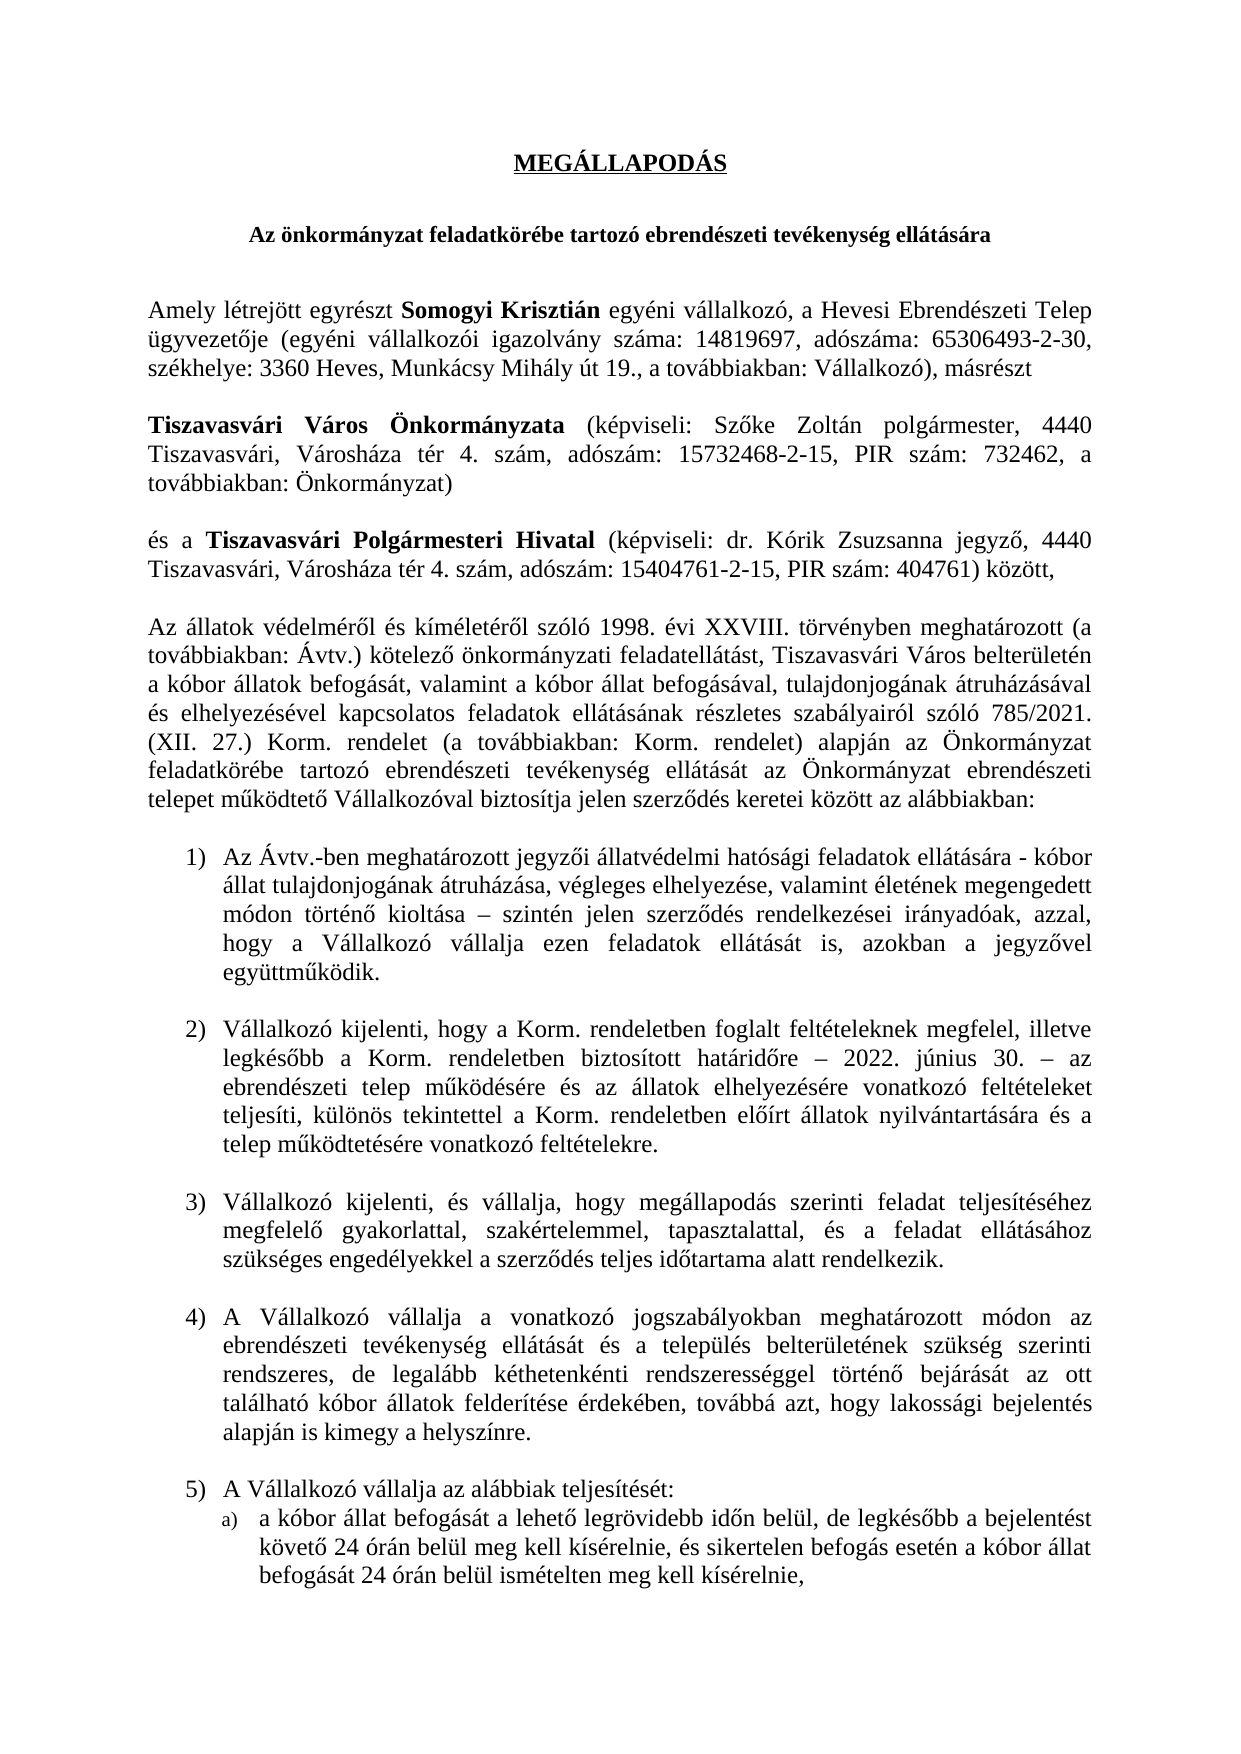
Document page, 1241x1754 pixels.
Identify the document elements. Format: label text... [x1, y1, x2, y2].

list A Vállalkozó vállalja az alábbiak teljesítését: [185, 1474, 1093, 1503]
title MEGÁLLAPODÁS [148, 148, 1093, 176]
list a kóbor állat befogását a lehető legrövidebb időn belül, de legkésőbb a bejelentést követő 24 órán belül meg kell kísérelnie, és sikertelen befogás esetén a kóbor állat befogását 24 órán belül ismételten meg kell kísérelnie, [221, 1503, 1093, 1589]
list Az Ávtv.-ben meghatározott jegyzői állatvédelmi hatósági feladatok ellátására - kóbor állat tulajdonjogának átruházása, végleges elhelyezése, valamint életének megengedett módon történő kioltása – szintén jelen szerződés rendelkezései irányadóak, azzal, hogy a Vállalkozó vállalja ezen feladatok ellátását is, azokban a jegyzővel együttműködik. [185, 842, 1093, 985]
text Tiszavasvári Város Önkormányzata (képviseli: Szőke Zoltán polgármester, 4440 Tiszavasvári, Városháza tér 4. szám, adószám: 15732468-2-15, PIR szám: 732462, a továbbiakban: Önkormányzat) [148, 410, 1093, 497]
list A Vállalkozó vállalja a vonatkozó jogszabályokban meghatározott módon az ebrendészeti tevékenység ellátását és a település belterületének szükség szerinti rendszeres, de legalább kéthetenkénti rendszerességgel történő bejárását az ott található kóbor állatok felderítése érdekében, továbbá azt, hogy lakossági bejelentés alapján is kimegy a helyszínre. [185, 1302, 1093, 1445]
text Az önkormányzat feladatkörébe tartozó ebrendészeti tevékenység ellátására [148, 221, 1093, 248]
text és a Tiszavasvári Polgármesteri Hivatal (képviseli: dr. Kórik Zsuzsanna jegyző, 4440 Tiszavasvári, Városháza tér 4. szám, adószám: 15404761-2-15, PIR szám: 404761) között, [148, 525, 1093, 583]
text Amely létrejött egyrészt Somogyi Krisztián egyéni vállalkozó, a Hevesi Ebrendészeti Telep ügyvezetője (egyéni vállalkozói igazolvány száma: 14819697, adószáma: 65306493-2-30, székhelye: 3360 Heves, Munkácsy Mihály út 19., a továbbiakban: Vállalkozó), másrészt [148, 295, 1093, 382]
list Vállalkozó kijelenti, hogy a Korm. rendeletben foglalt feltételeknek megfelel, illetve legkésőbb a Korm. rendeletben biztosított határidőre – 2022. június 30. – az ebrendészeti telep működésére és az állatok elhelyezésére vonatkozó feltételeket teljesíti, különös tekintettel a Korm. rendeletben előírt állatok nyilvántartására és a telep működtetésére vonatkozó feltételekre. [185, 1014, 1093, 1158]
list Vállalkozó kijelenti, és vállalja, hogy megállapodás szerinti feladat teljesítéséhez megfelelő gyakorlattal, szakértelemmel, tapasztalattal, és a feladat ellátásához szükséges engedélyekkel a szerződés teljes időtartama alatt rendelkezik. [185, 1187, 1093, 1273]
text Az állatok védelméről és kíméletéről szóló 1998. évi XXVIII. törvényben meghatározott (a továbbiakban: Ávtv.) kötelező önkormányzati feladatellátást, Tiszavasvári Város belterületén a kóbor állatok befogását, valamint a kóbor állat befogásával, tulajdonjogának átruházásával és elhelyezésével kapcsolatos feladatok ellátásának részletes szabályairól szóló 785/2021. (XII. 27.) Korm. rendelet (a továbbiakban: Korm. rendelet) alapján az Önkormányzat feladatkörébe tartozó ebrendészeti tevékenység ellátását az Önkormányzat ebrendészeti telepet működtető Vállalkozóval biztosítja jelen szerződés keretei között az alábbiakban: [148, 612, 1093, 813]
